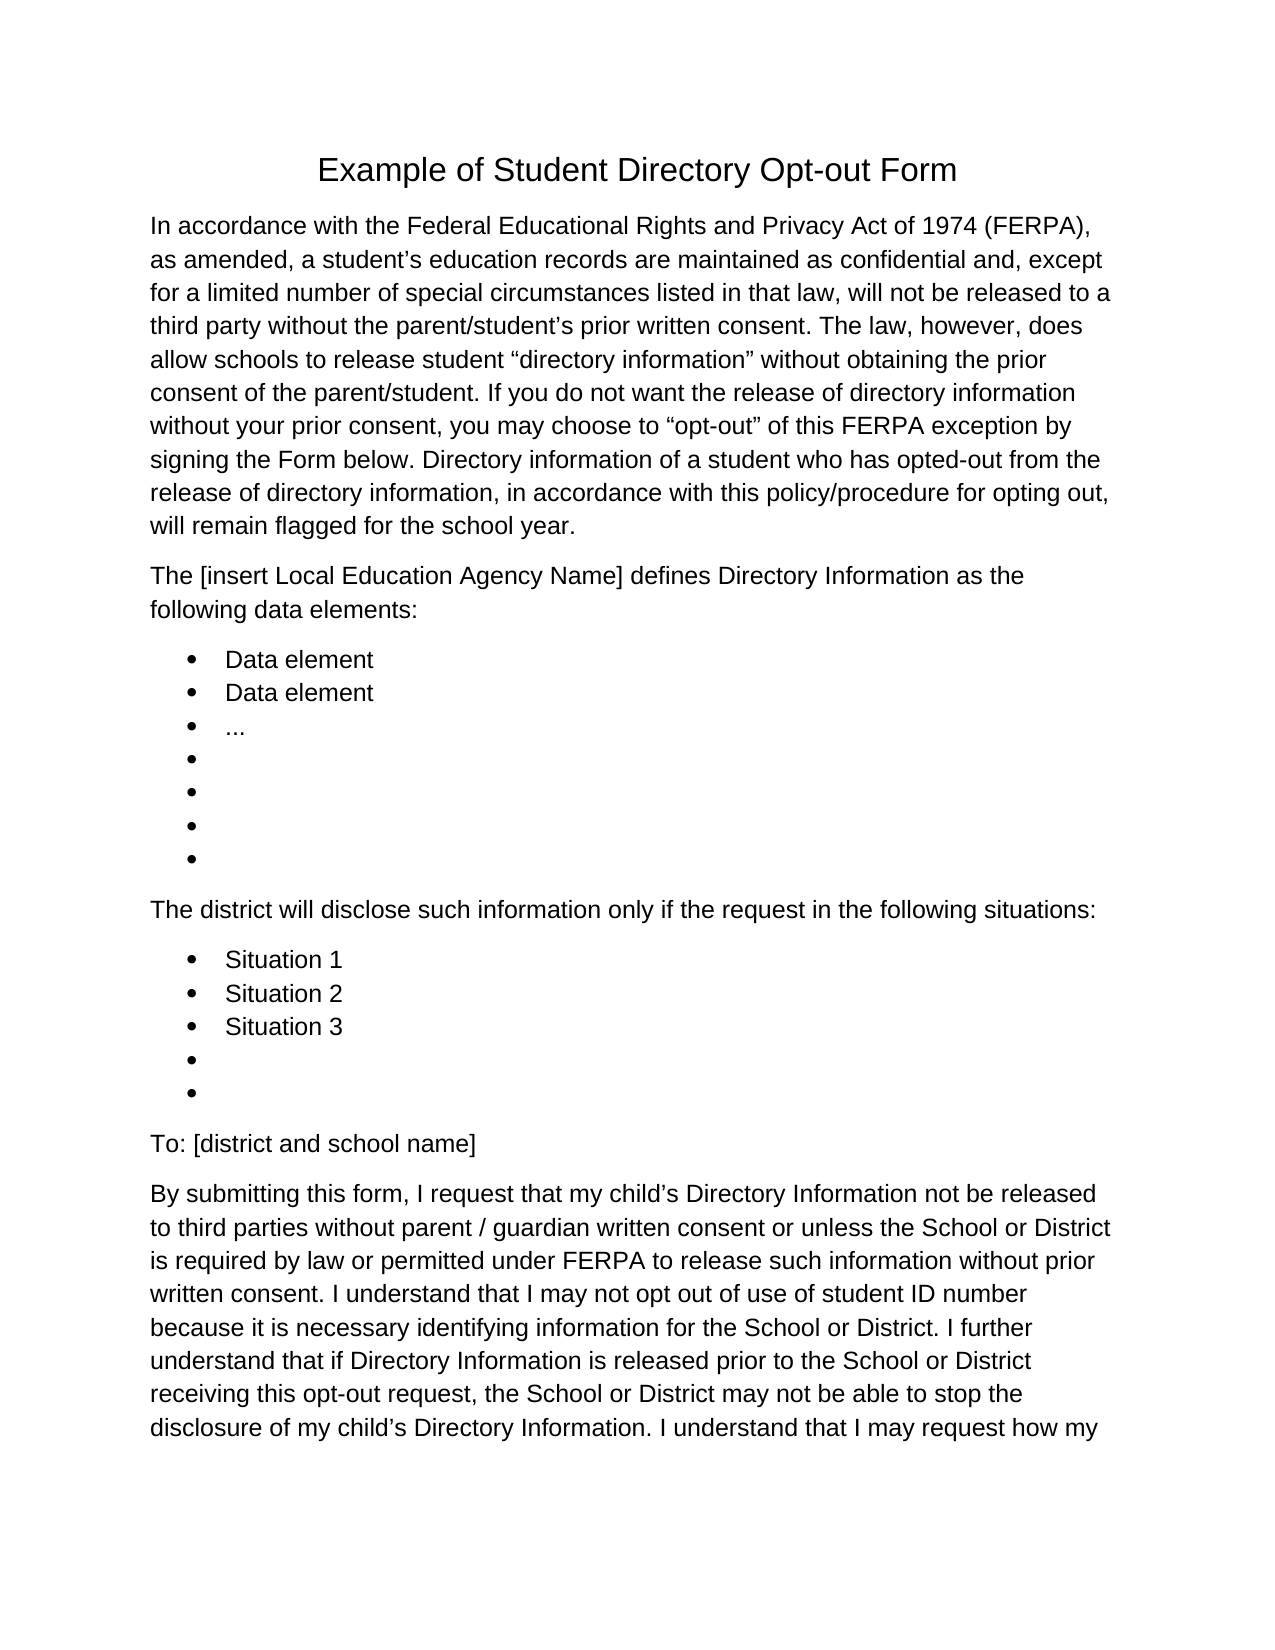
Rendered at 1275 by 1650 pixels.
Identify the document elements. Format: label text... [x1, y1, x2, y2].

text The district will disclose such information only if the request in the following situations: [150, 895, 1125, 924]
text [150, 1179, 1125, 1441]
list Data element [187, 644, 1125, 673]
text To: [district and school name] [150, 1129, 1125, 1158]
list Situation 2 [187, 979, 1125, 1008]
text The [insert Local Education Agency Name] defines Directory Information as the following data elements: [150, 561, 1125, 623]
list Situation 1 [187, 945, 1125, 974]
list Data element [187, 678, 1125, 707]
text Example of Student Directory Opt-out Form [150, 150, 1125, 188]
list ... [187, 711, 1125, 740]
text In accordance with the Federal Educational Rights and Privacy Act of 1974 (FERPA), as amended, a student’s education records are maintained as confidential and, except for a limited number of special circumstances listed in that law, will not be released to a third party without the parent/student’s prior written consent. The law, however, does allow schools to release student “directory information” without obtaining the prior consent of the parent/student. If you do not want the release of directory information without your prior consent, you may choose to “opt-out” of this FERPA exception by signing the Form below. Directory information of a student who has opted-out from the release of directory information, in accordance with this policy/procedure for opting out, will remain flagged for the school year. [150, 211, 1125, 540]
list Situation 3 [187, 1012, 1125, 1041]
